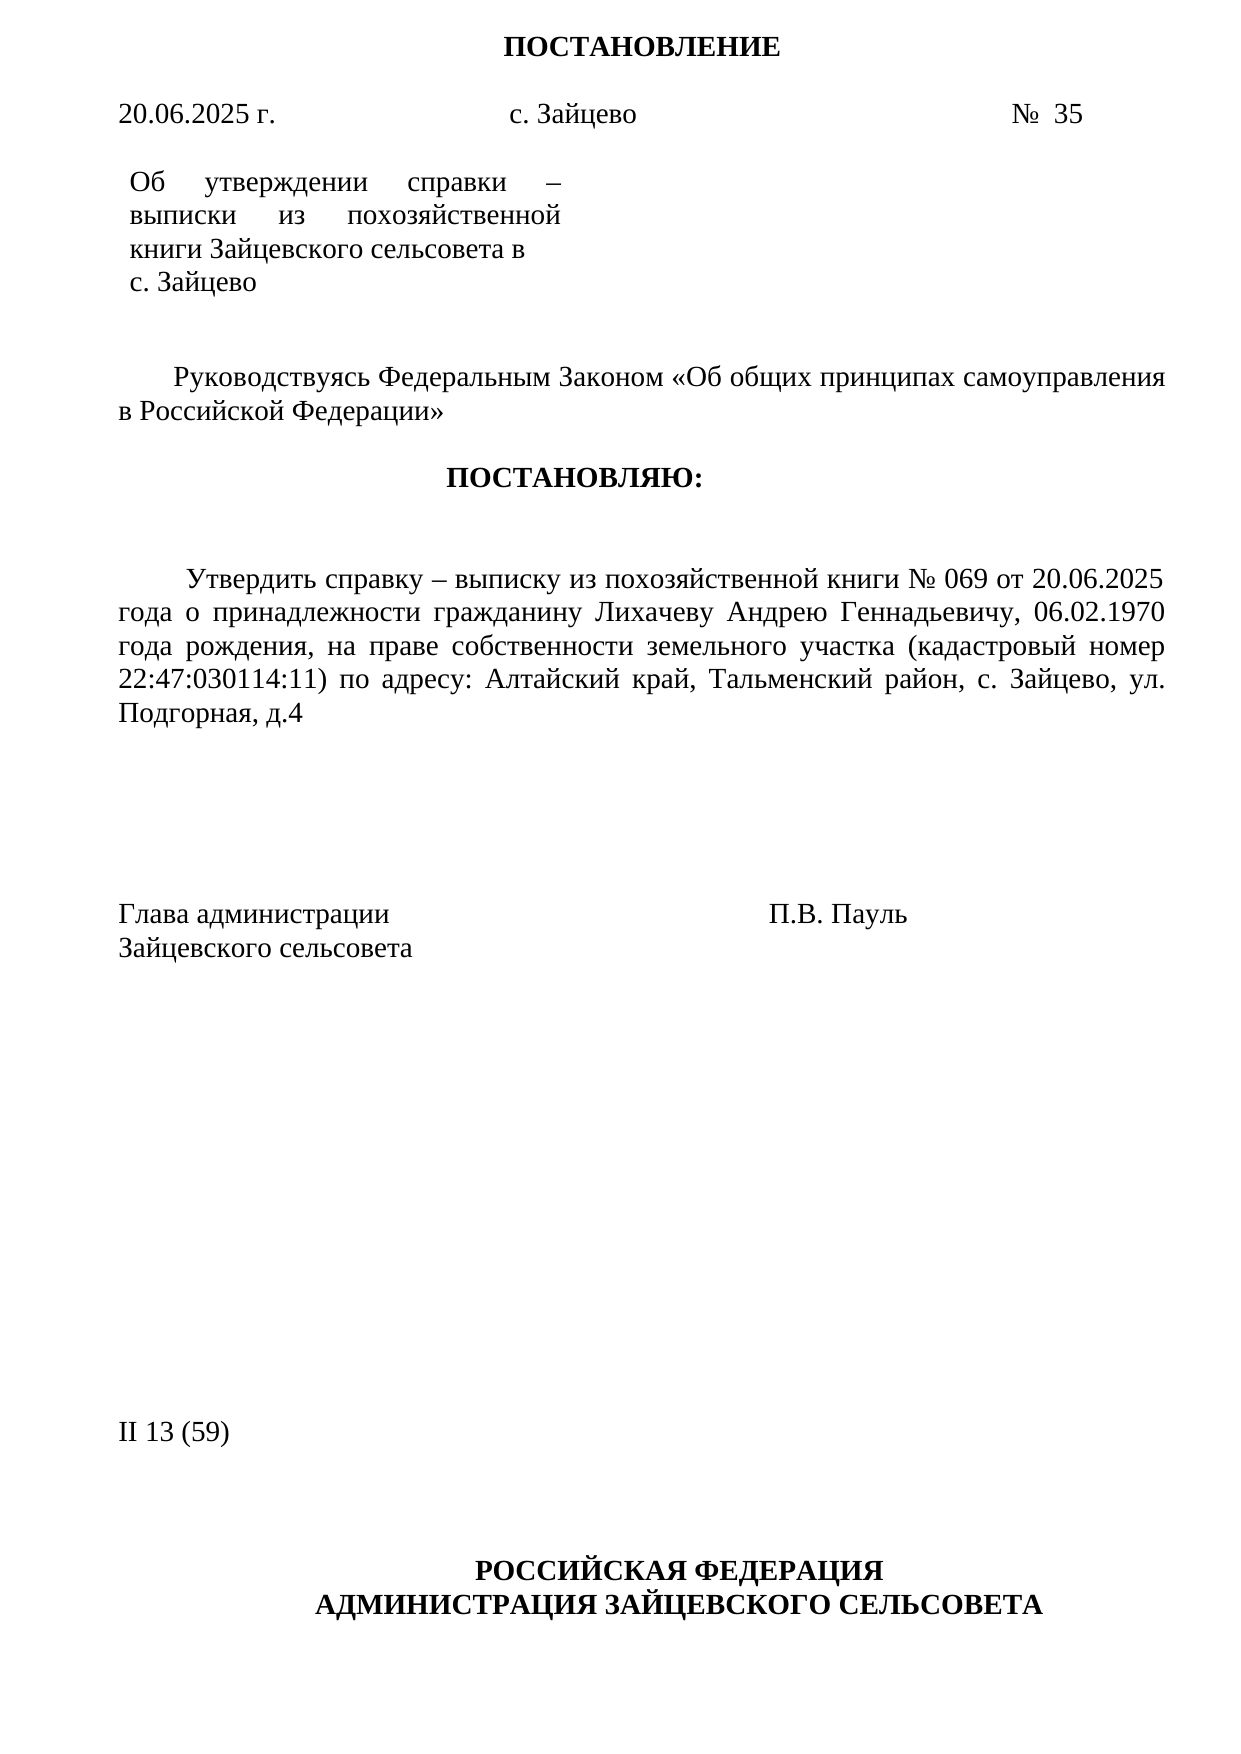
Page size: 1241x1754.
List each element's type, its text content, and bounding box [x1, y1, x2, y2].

text ПОСТАНОВЛЯЮ: [118, 460, 1166, 494]
text II 13 (59) [118, 1414, 1166, 1448]
text РОССИЙСКАЯ ФЕДЕРАЦИЯ [118, 1553, 1166, 1587]
text Глава администрации П.В. Пауль [118, 896, 1166, 930]
text Утвердить справку – выписку из похозяйственной книги № 069 от 20.06.2025 года о принадлежности гражданину Лихачеву Андрею Геннадьевичу, 06.02.1970 года рождения, на праве собственности земельного участка (кадастровый номер 22:47:030114:11) по адресу: Алтайский край, Тальменский район, с. Зайцево, ул. Подгорная, д.4 [118, 561, 1166, 728]
text Руководствуясь Федеральным Законом «Об общих принципах самоуправления в Российской Федерации» [118, 359, 1166, 427]
text Зайцевского сельсовета [118, 930, 1166, 963]
text АДМИНИСТРАЦИЯ ЗАЙЦЕВСКОГО СЕЛЬСОВЕТА [118, 1587, 1166, 1620]
table_header Об утверждении справки – выписки из похозяйственной книги Зайцевского сельсовета в с. Зайцево [118, 164, 572, 298]
text 20.06.2025 г. с. Зайцево № 35 [118, 97, 1166, 130]
text ПОСТАНОВЛЕНИЕ [118, 29, 1166, 63]
